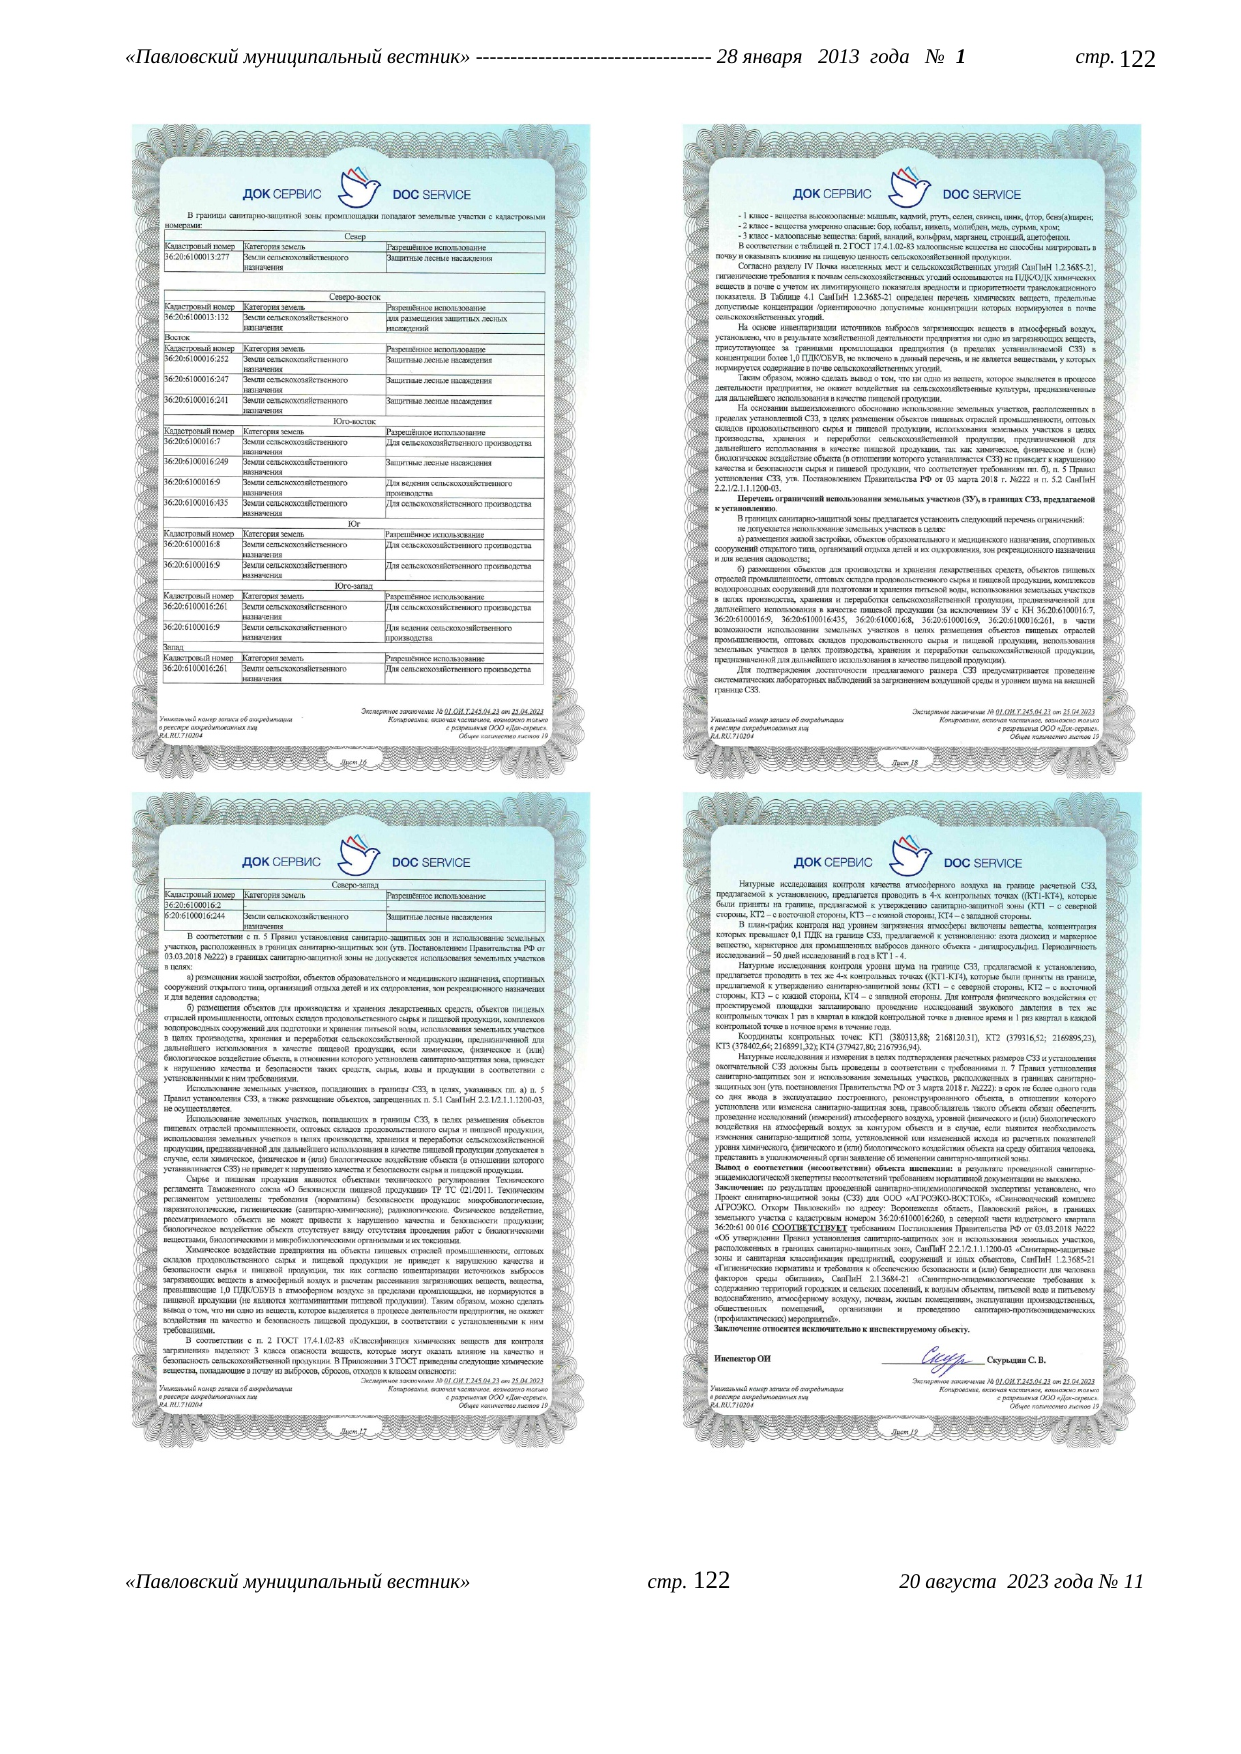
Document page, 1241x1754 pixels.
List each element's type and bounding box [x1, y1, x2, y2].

picture [125, 118, 597, 1456]
picture [676, 118, 1148, 1456]
